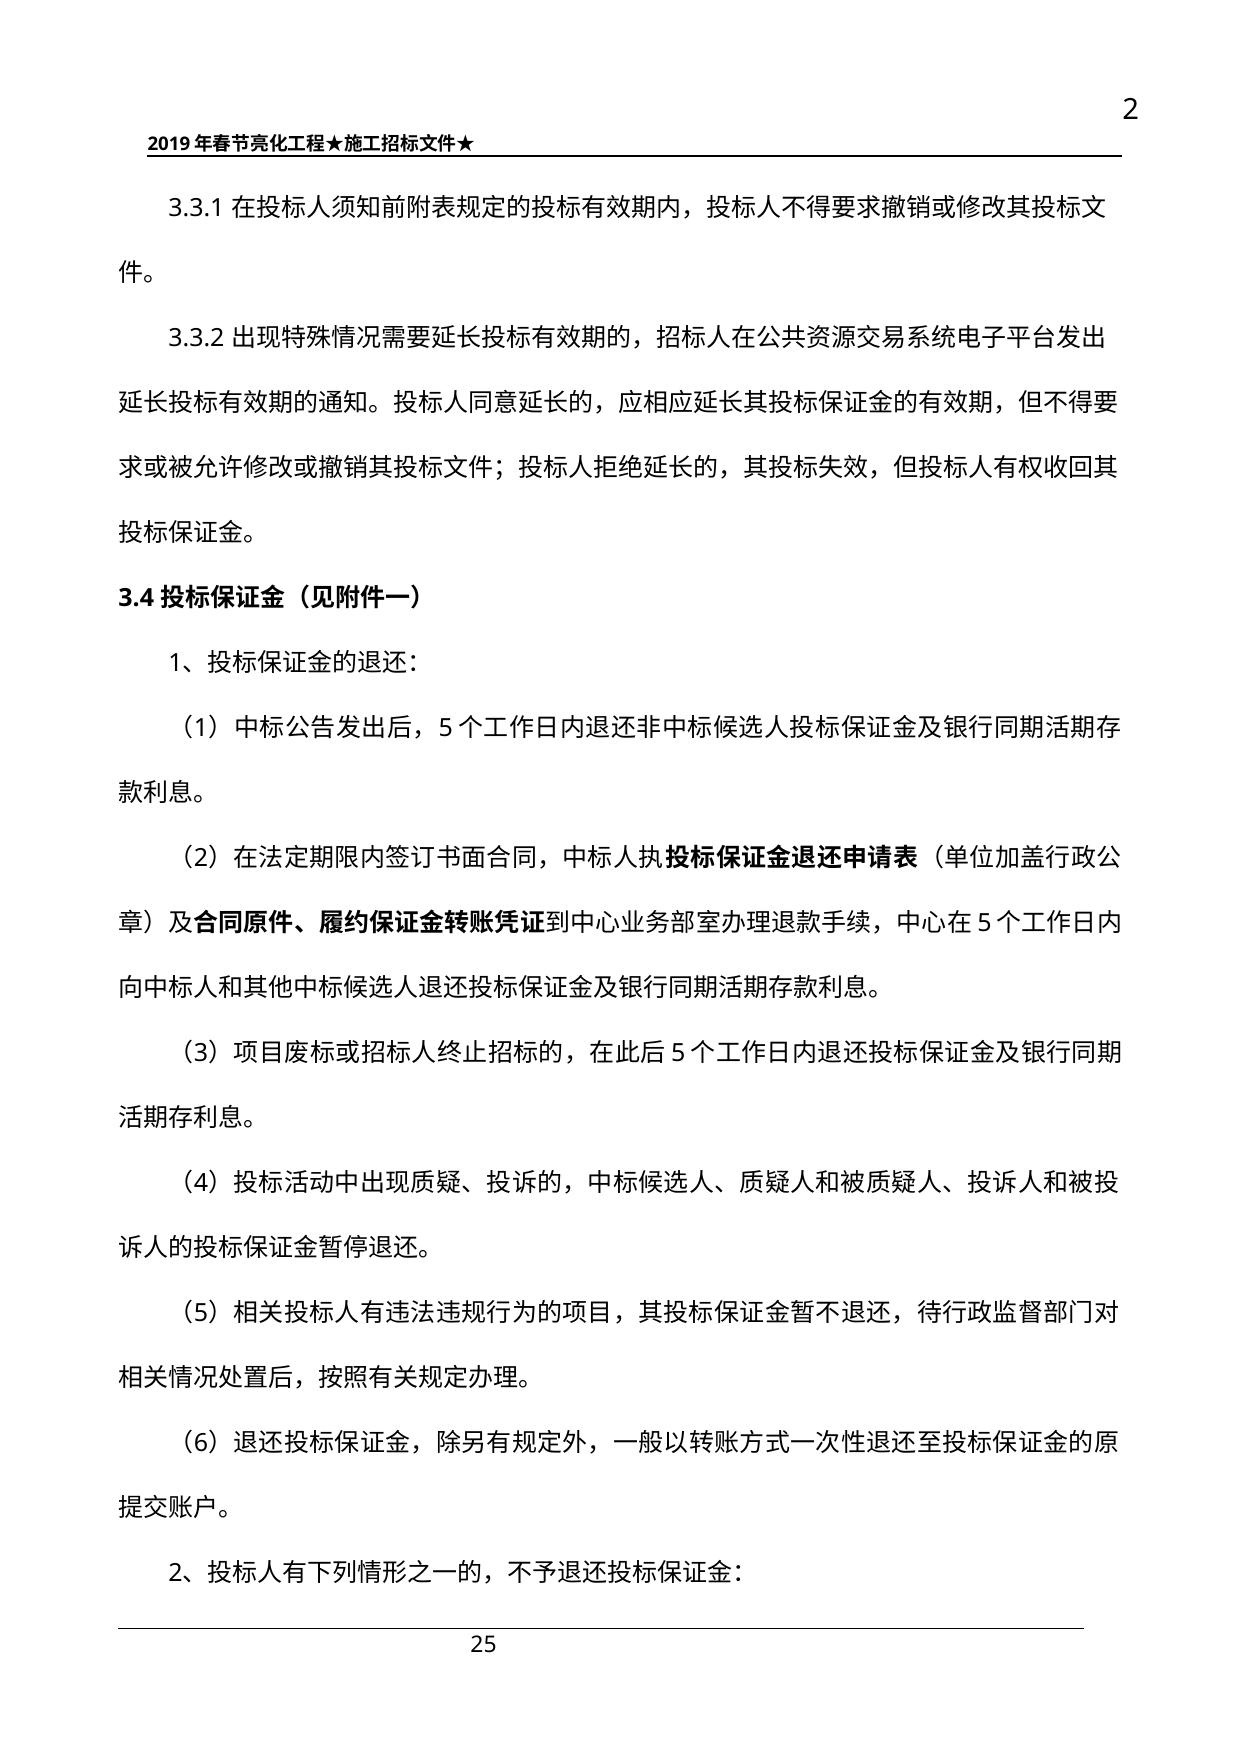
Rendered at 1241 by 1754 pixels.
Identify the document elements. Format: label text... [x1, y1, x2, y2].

text 2、投标人有下列情形之一的，不予退还投标保证金： [118, 1538, 1122, 1603]
text （5）相关投标人有违法违规行为的项目，其投标保证金暂不退还，待行政监督部门对相关情况处置后，按照有关规定办理。 [118, 1278, 1122, 1408]
text 1、投标保证金的退还： [118, 628, 1122, 693]
text （2）在法定期限内签订书面合同，中标人执投标保证金退还申请表（单位加盖行政公章）及合同原件、履约保证金转账凭证到中心业务部室办理退款手续，中心在5个工作日内向中标人和其他中标候选人退还投标保证金及银行同期活期存款利息。 [118, 823, 1122, 1018]
text 3.3.2 出现特殊情况需要延长投标有效期的，招标人在公共资源交易系统电子平台发出延长投标有效期的通知。投标人同意延长的，应相应延长其投标保证金的有效期，但不得要求或被允许修改或撤销其投标文件；投标人拒绝延长的，其投标失效，但投标人有权收回其投标保证金。 [118, 303, 1122, 563]
text （3）项目废标或招标人终止招标的，在此后5个工作日内退还投标保证金及银行同期活期存利息。 [118, 1018, 1122, 1148]
text （1）中标公告发出后，5个工作日内退还非中标候选人投标保证金及银行同期活期存款利息。 [118, 693, 1122, 823]
text 3.4 投标保证金（见附件一） [118, 563, 1122, 628]
text （4）投标活动中出现质疑、投诉的，中标候选人、质疑人和被质疑人、投诉人和被投诉人的投标保证金暂停退还。 [118, 1148, 1122, 1278]
text 3.3.1 在投标人须知前附表规定的投标有效期内，投标人不得要求撤销或修改其投标文件。 [118, 173, 1122, 303]
text （6）退还投标保证金，除另有规定外，一般以转账方式一次性退还至投标保证金的原提交账户。 [118, 1408, 1122, 1538]
